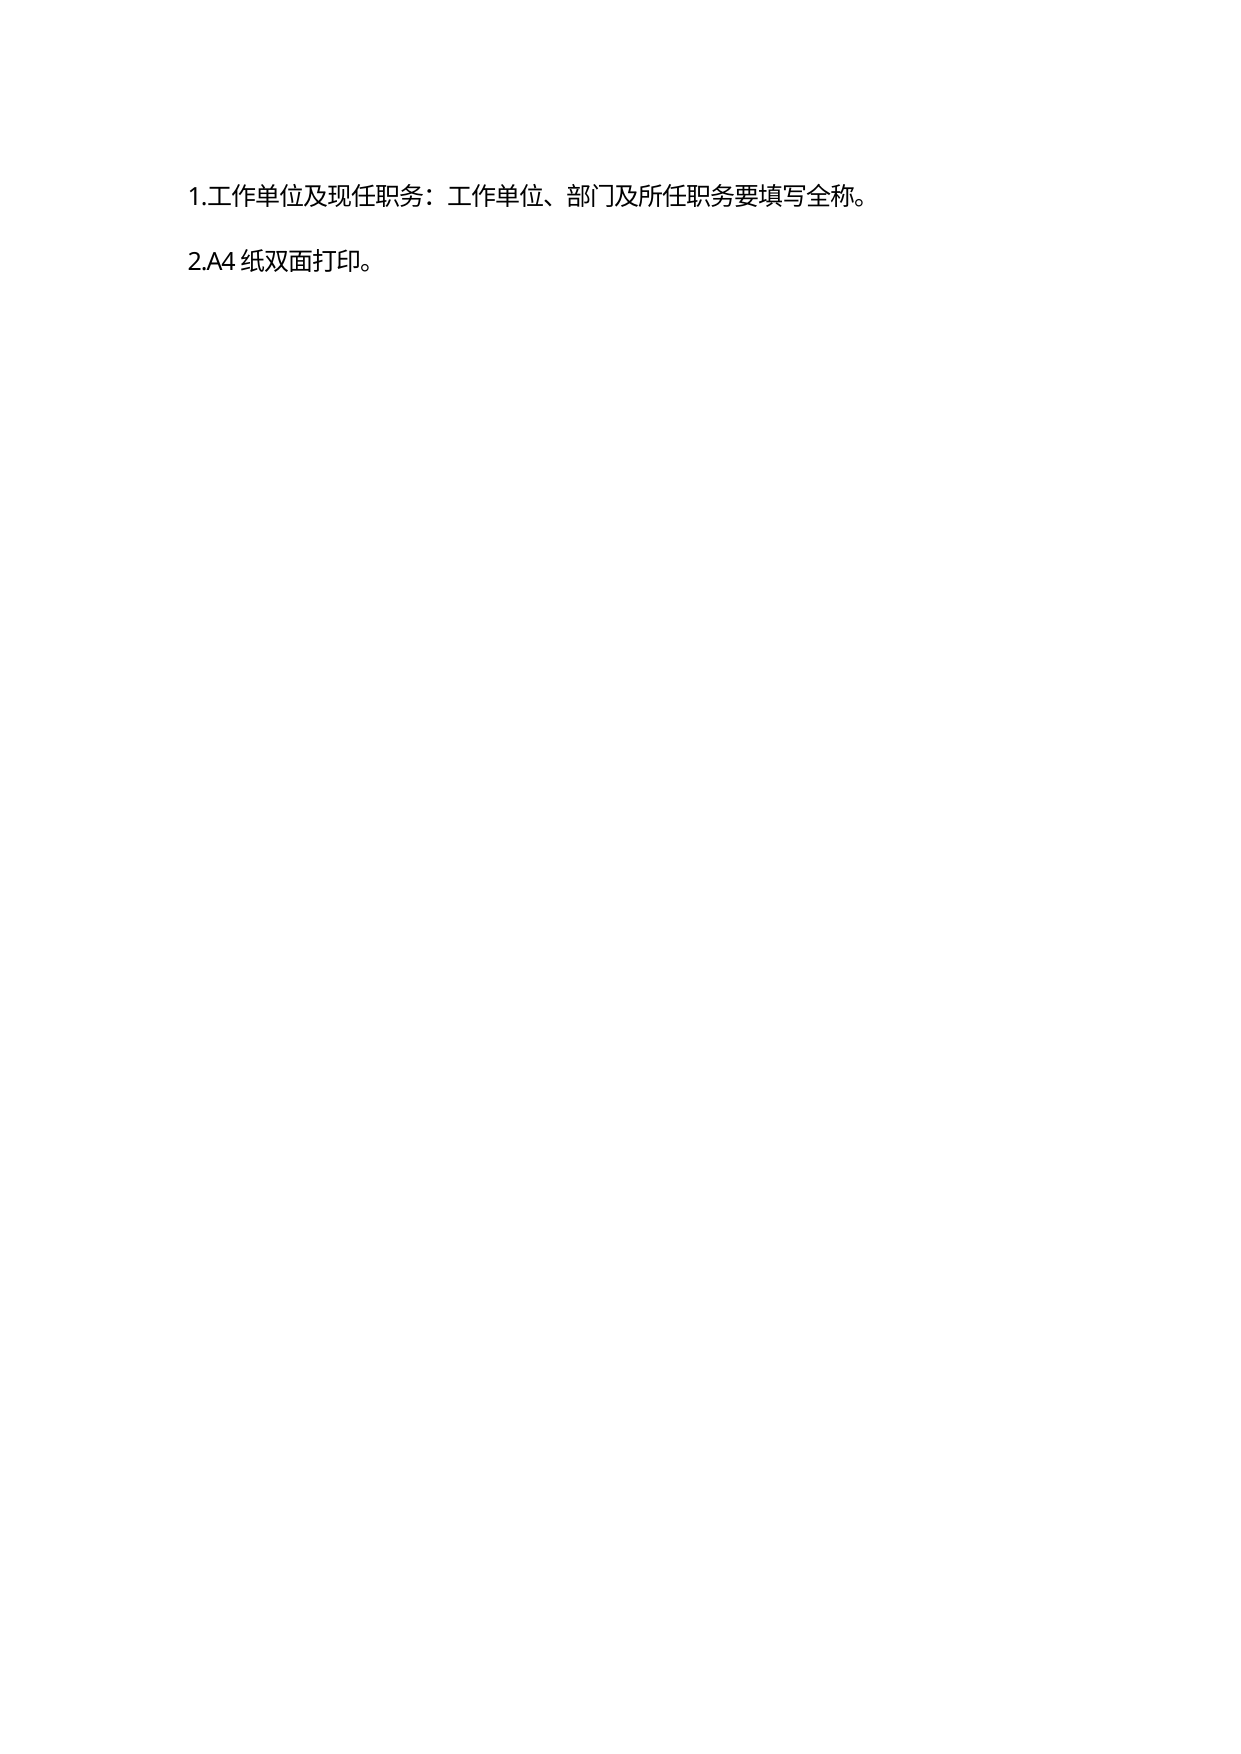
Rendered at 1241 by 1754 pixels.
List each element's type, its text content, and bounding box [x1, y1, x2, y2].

text 1.工作单位及现任职务：工作单位、部门及所任职务要填写全称。 [187, 162, 1053, 227]
text 2.A4纸双面打印。 [187, 227, 1053, 292]
